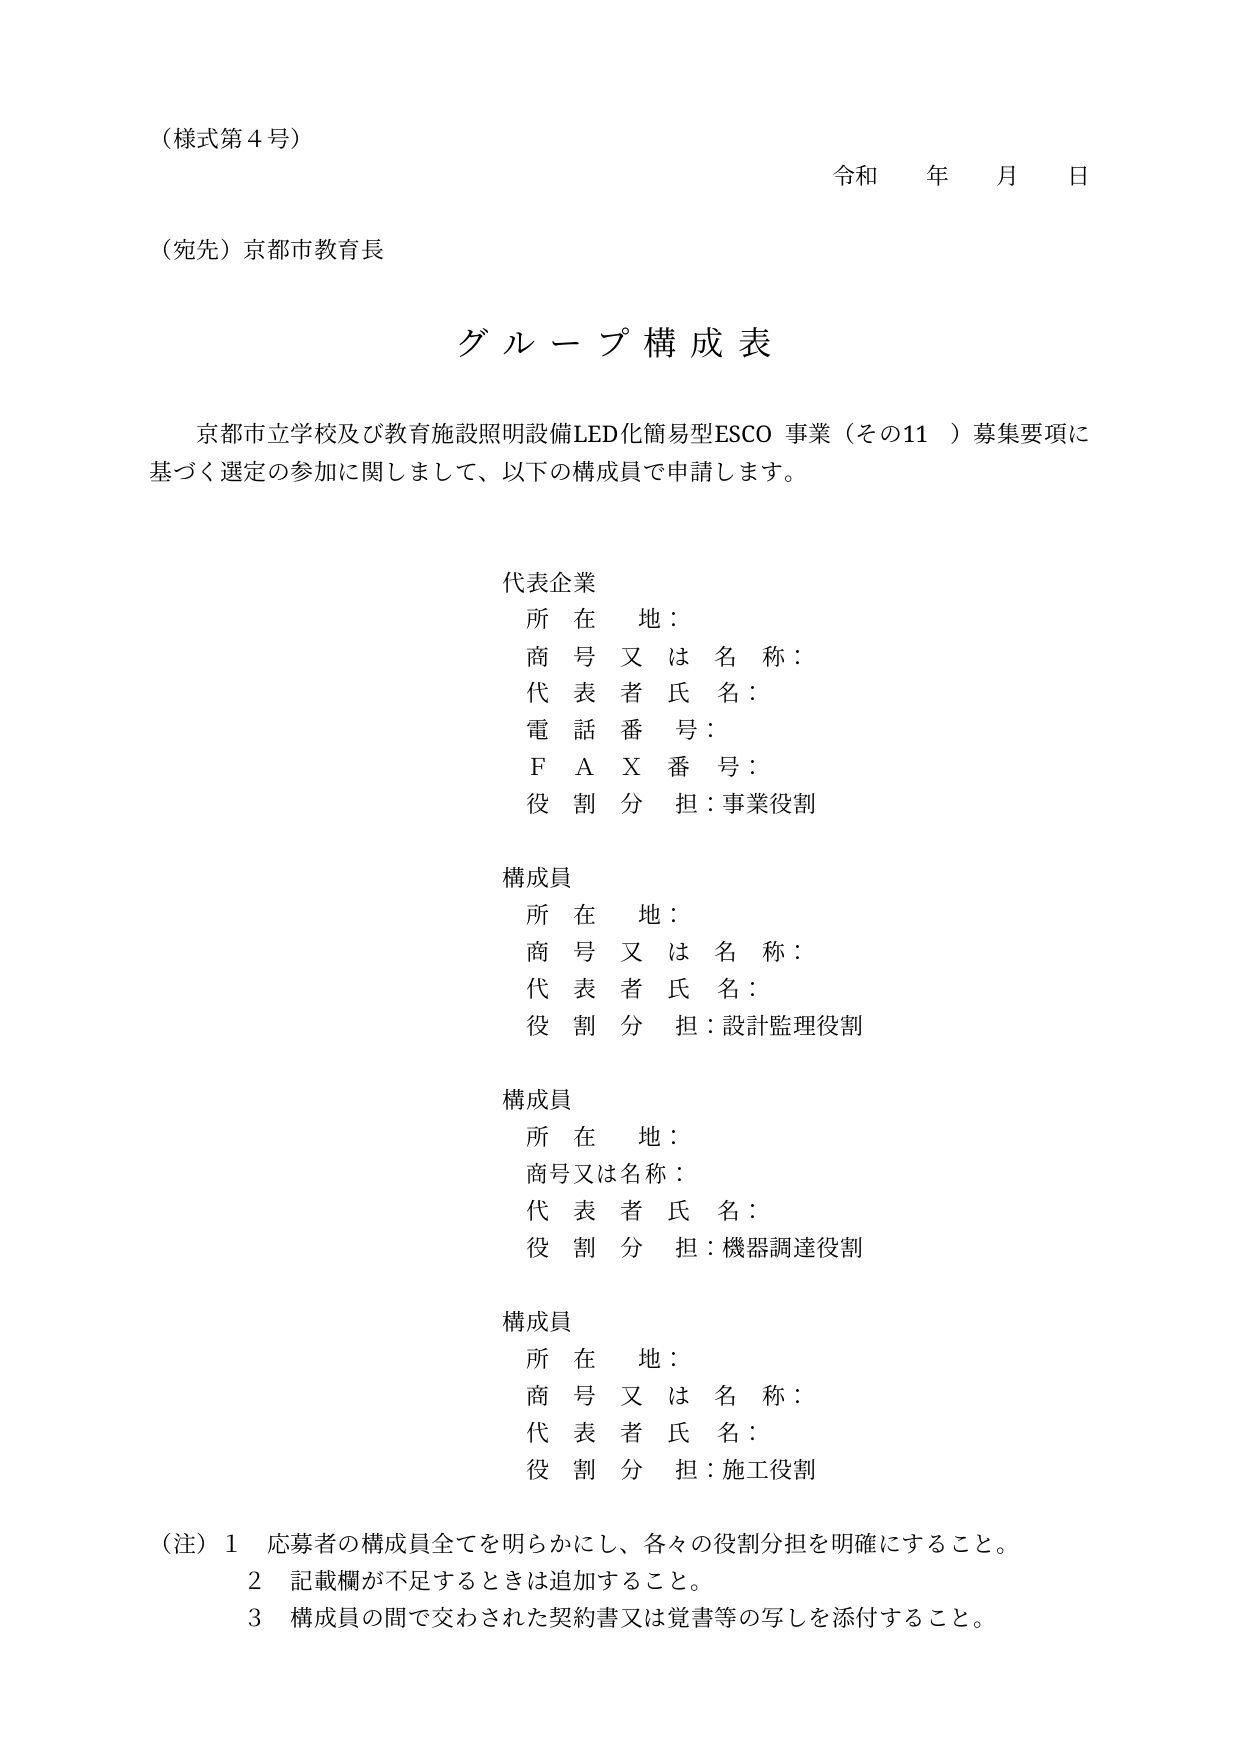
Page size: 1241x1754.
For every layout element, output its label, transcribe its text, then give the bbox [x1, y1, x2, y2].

text 役割分担：設計監理役割 [503, 1006, 1091, 1043]
text 商号又は名称： [503, 1154, 1091, 1191]
text 電話番号： [503, 711, 1091, 747]
text ＦＡＸ番号： [503, 747, 1091, 784]
text 所在地： [503, 1339, 1091, 1376]
text 商号又は名称： [503, 932, 1091, 969]
text 役割分担：機器調達役割 [503, 1228, 1091, 1265]
text 京都市立学校及び教育施設照明設備LED化簡易型ESCO事業（その11）募集要項に基づく選定の参加に関しまして、以下の構成員で申請します。 [149, 415, 1091, 489]
text 構成員 [480, 1302, 1091, 1339]
text 商号又は名称： [503, 637, 1091, 673]
text 所在地： [503, 599, 1091, 637]
text 役割分担：事業役割 [503, 784, 1091, 821]
text 代表者氏名： [503, 1413, 1091, 1450]
text 所在地： [503, 1117, 1091, 1154]
text （様式第４号） [149, 119, 1091, 156]
text （注）１ 応募者の構成員全てを明らかにし、各々の役割分担を明確にすること。 [149, 1524, 1091, 1561]
text 代表者氏名： [503, 673, 1091, 711]
text 構成員 [480, 858, 1091, 895]
text 所在地： [503, 895, 1091, 932]
text 代表者氏名： [503, 1191, 1091, 1228]
text ２ 記載欄が不足するときは追加すること。 [196, 1561, 1091, 1598]
text グループ構成表 [149, 304, 1091, 378]
text 代表企業 [480, 563, 1091, 599]
text 構成員 [480, 1080, 1091, 1117]
text 令和 年 月 日 [149, 156, 1091, 193]
text ３ 構成員の間で交わされた契約書又は覚書等の写しを添付すること。 [196, 1598, 1091, 1635]
text 役割分担：施工役割 [503, 1450, 1091, 1487]
text 商号又は名称： [503, 1376, 1091, 1413]
text （宛先）京都市教育長 [149, 230, 1091, 267]
text 代表者氏名： [503, 969, 1091, 1006]
